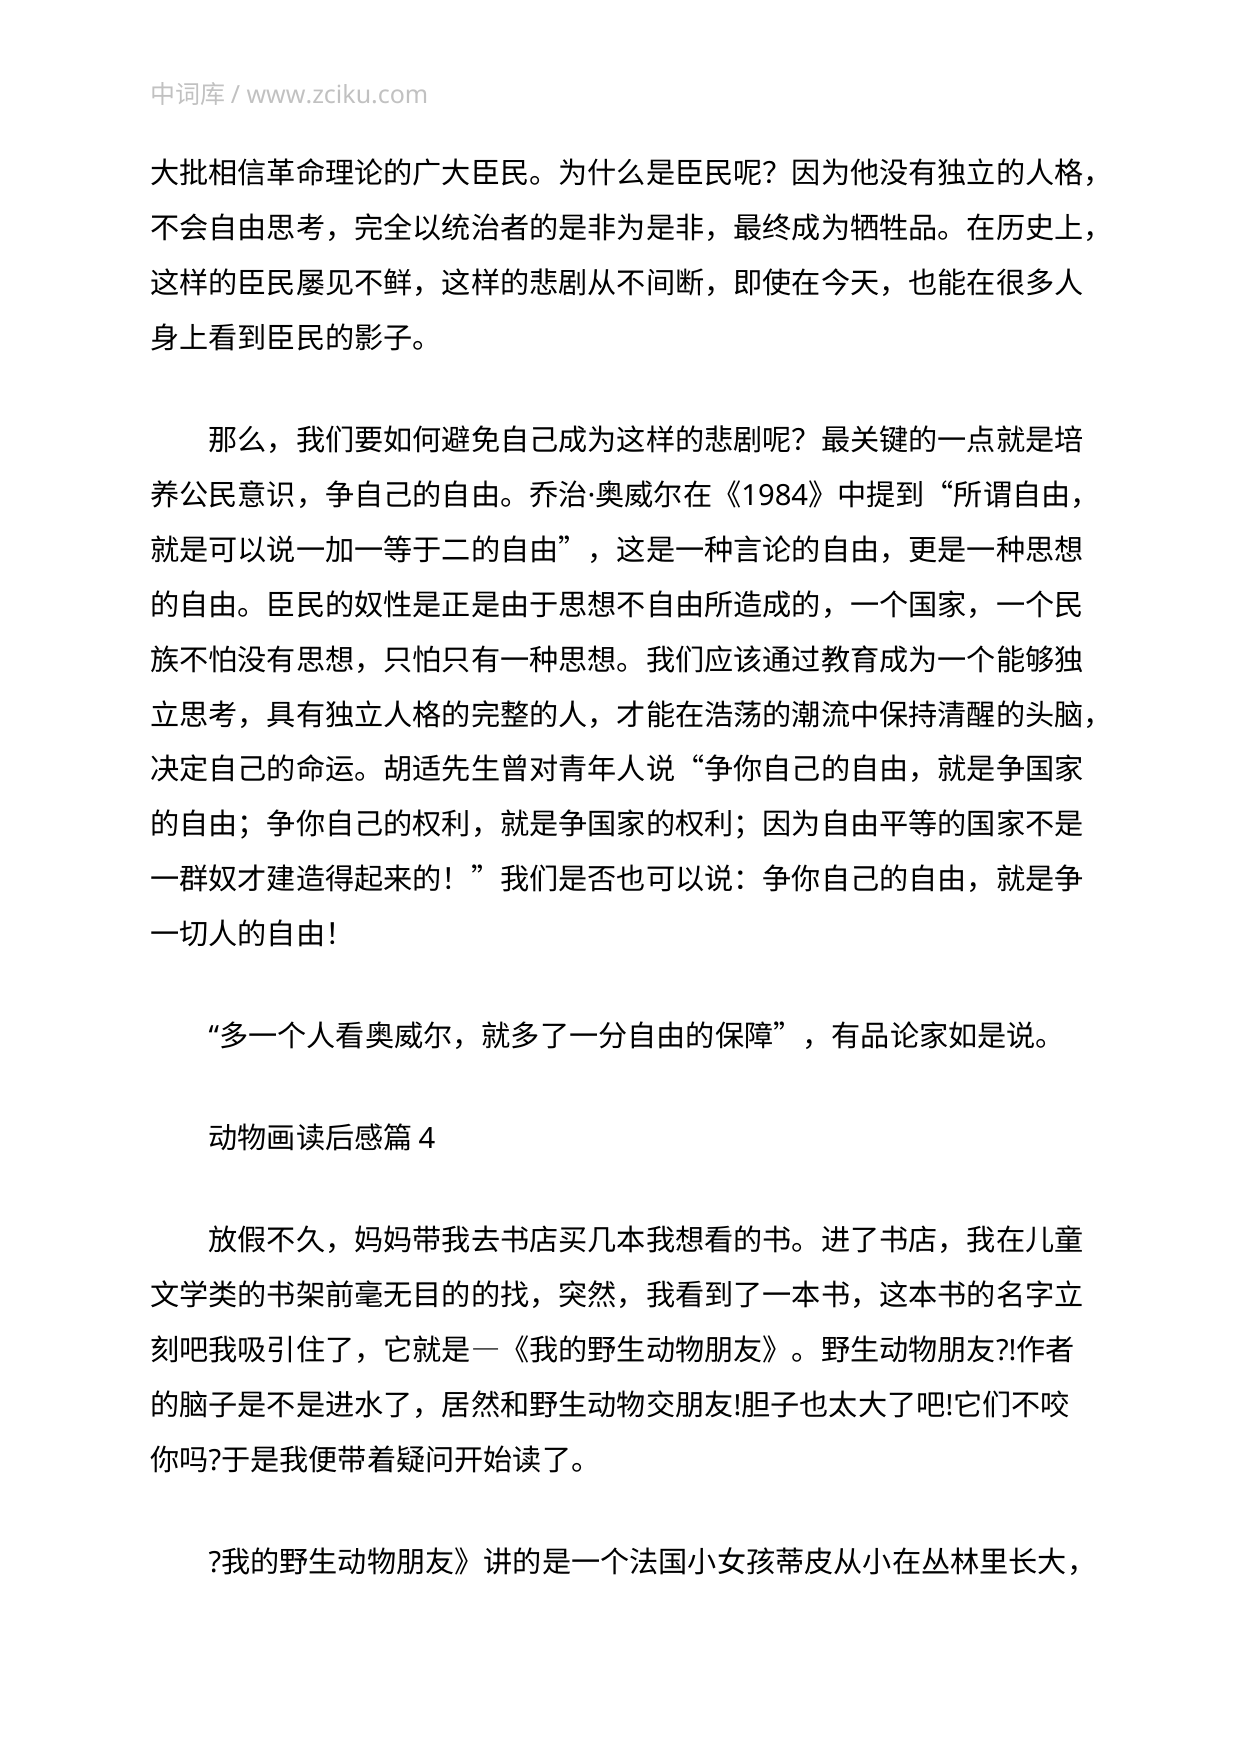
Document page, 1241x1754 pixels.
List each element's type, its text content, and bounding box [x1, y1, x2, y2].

text “多一个人看奥威尔，就多了一分自由的保障”，有品论家如是说。 [150, 1012, 1090, 1055]
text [150, 150, 1090, 357]
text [150, 1538, 1090, 1581]
text 动物画读后感篇4 [150, 1114, 1090, 1157]
text 那么，我们要如何避免自己成为这样的悲剧呢？最关键的一点就是培养公民意识，争自己的自由。乔治·奥威尔在《1984》中提到“所谓自由，就是可以说一加一等于二的自由”，这是一种言论的自由，更是一种思想的自由。臣民的奴性是正是由于思想不自由所造成的，一个国家，一个民族不怕没有思想，只怕只有一种思想。我们应该通过教育成为一个能够独立思考，具有独立人格的完整的人，才能在浩荡的潮流中保持清醒的头脑，决定自己的命运。胡适先生曾对青年人说“争你自己的自由，就是争国家的自由；争你自己的权利，就是争国家的权利；因为自由平等的国家不是一群奴才建造得起来的！”我们是否也可以说：争你自己的自由，就是争一切人的自由！ [150, 416, 1090, 953]
text 放假不久，妈妈带我去书店买几本我想看的书。进了书店，我在儿童文学类的书架前毫无目的的找，突然，我看到了一本书，这本书的名字立刻吧我吸引住了，它就是—《我的野生动物朋友》。野生动物朋友?!作者的脑子是不是进水了，居然和野生动物交朋友!胆子也太大了吧!它们不咬你吗?于是我便带着疑问开始读了。 [150, 1216, 1090, 1478]
